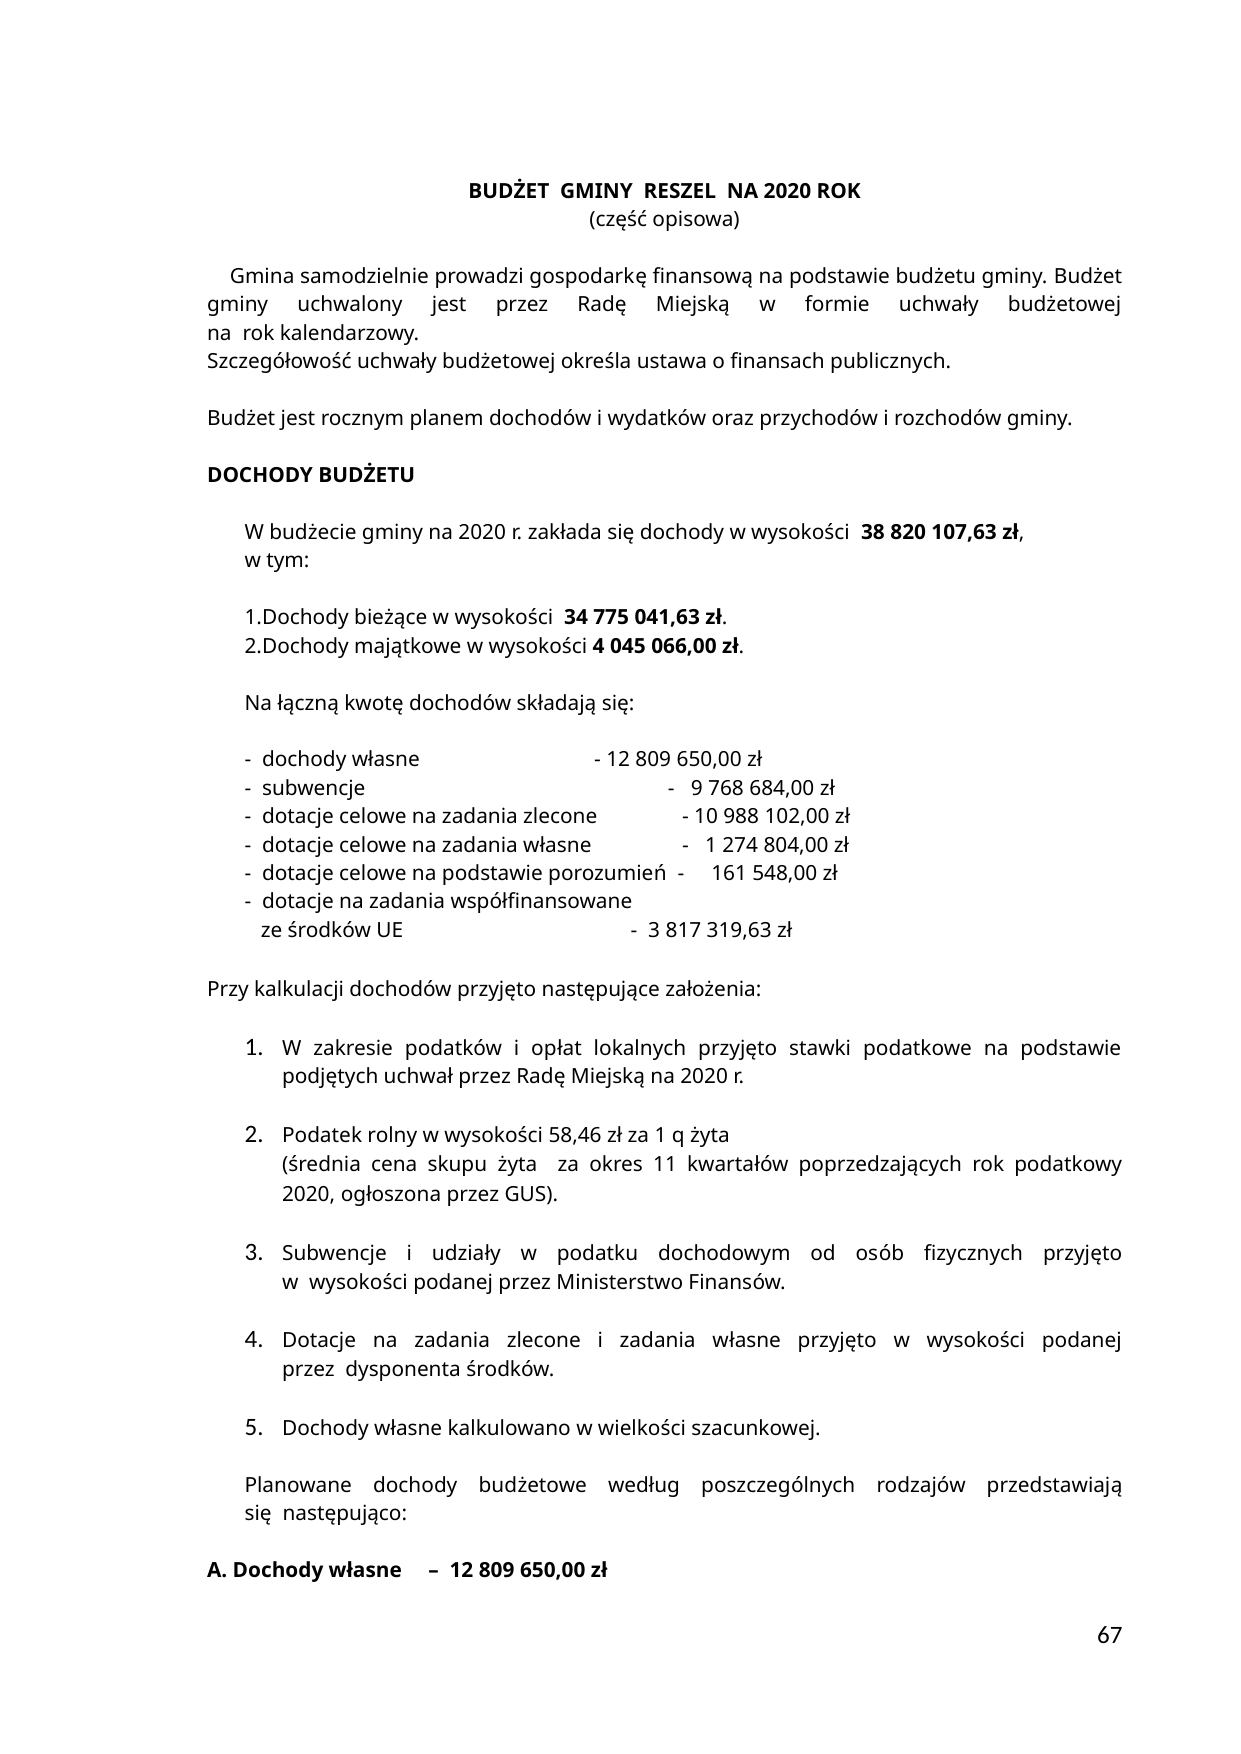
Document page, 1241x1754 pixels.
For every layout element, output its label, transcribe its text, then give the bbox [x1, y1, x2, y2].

text - dochody własne - 12 809 650,00 zł [244, 744, 1122, 773]
list Podatek rolny w wysokości 58,46 zł za 1 q żyta [244, 1118, 1122, 1149]
text ze środków UE - 3 817 319,63 zł [244, 915, 1122, 943]
text - dotacje celowe na podstawie porozumień - 161 548,00 zł [244, 858, 1122, 887]
text (średnia cena skupu żyta za okres 11 kwartałów poprzedzających rok podatkowy 2020, ogłoszona przez GUS). [282, 1149, 1122, 1208]
text A. Dochody własne – 12 809 650,00 zł [207, 1555, 1122, 1584]
text Gmina samodzielnie prowadzi gospodarkę finansową na podstawie budżetu gminy. Budżet gminy uchwalony jest przez Radę Miejską w formie uchwały budżetowej na rok kalendarzowy. [207, 261, 1122, 346]
text (część opisowa) [207, 204, 1122, 233]
text DOCHODY BUDŻETU [169, 460, 1122, 488]
text Na łączną kwotę dochodów składają się: [244, 688, 1122, 716]
text Budżet jest rocznym planem dochodów i wydatków oraz przychodów i rozchodów gminy. [207, 403, 1122, 432]
list Dotacje na zadania zlecone i zadania własne przyjęto w wysokości podanej przez dysponenta środków. [244, 1324, 1122, 1383]
text Planowane dochody budżetowe według poszczególnych rodzajów przedstawiają się następująco: [244, 1470, 1122, 1527]
list Subwencje i udziały w podatku dochodowym od osób fizycznych przyjęto w wysokości podanej przez Ministerstwo Finansów. [244, 1236, 1122, 1295]
list Dochody własne kalkulowano w wielkości szacunkowej. [244, 1411, 1122, 1442]
text - dotacje celowe na zadania własne - 1 274 804,00 zł [244, 830, 1122, 858]
text Przy kalkulacji dochodów przyjęto następujące założenia: [207, 974, 1122, 1002]
text Szczegółowość uchwały budżetowej określa ustawa o finansach publicznych. [207, 346, 1122, 375]
text 2.Dochody majątkowe w wysokości 4 045 066,00 zł. [244, 631, 1122, 659]
list W zakresie podatków i opłat lokalnych przyjęto stawki podatkowe na podstawie podjętych uchwał przez Radę Miejską na 2020 r. [244, 1031, 1122, 1090]
text w tym: [244, 545, 1122, 574]
text 1.Dochody bieżące w wysokości 34 775 041,63 zł. [244, 602, 1122, 631]
text - dotacje celowe na zadania zlecone - 10 988 102,00 zł [244, 801, 1122, 830]
text - subwencje - 9 768 684,00 zł [244, 773, 1122, 801]
text W budżecie gminy na 2020 r. zakłada się dochody w wysokości 38 820 107,63 zł, [244, 517, 1122, 545]
text - dotacje na zadania współfinansowane [244, 887, 1122, 915]
text BUDŻET GMINY RESZEL NA 2020 ROK [207, 176, 1122, 204]
